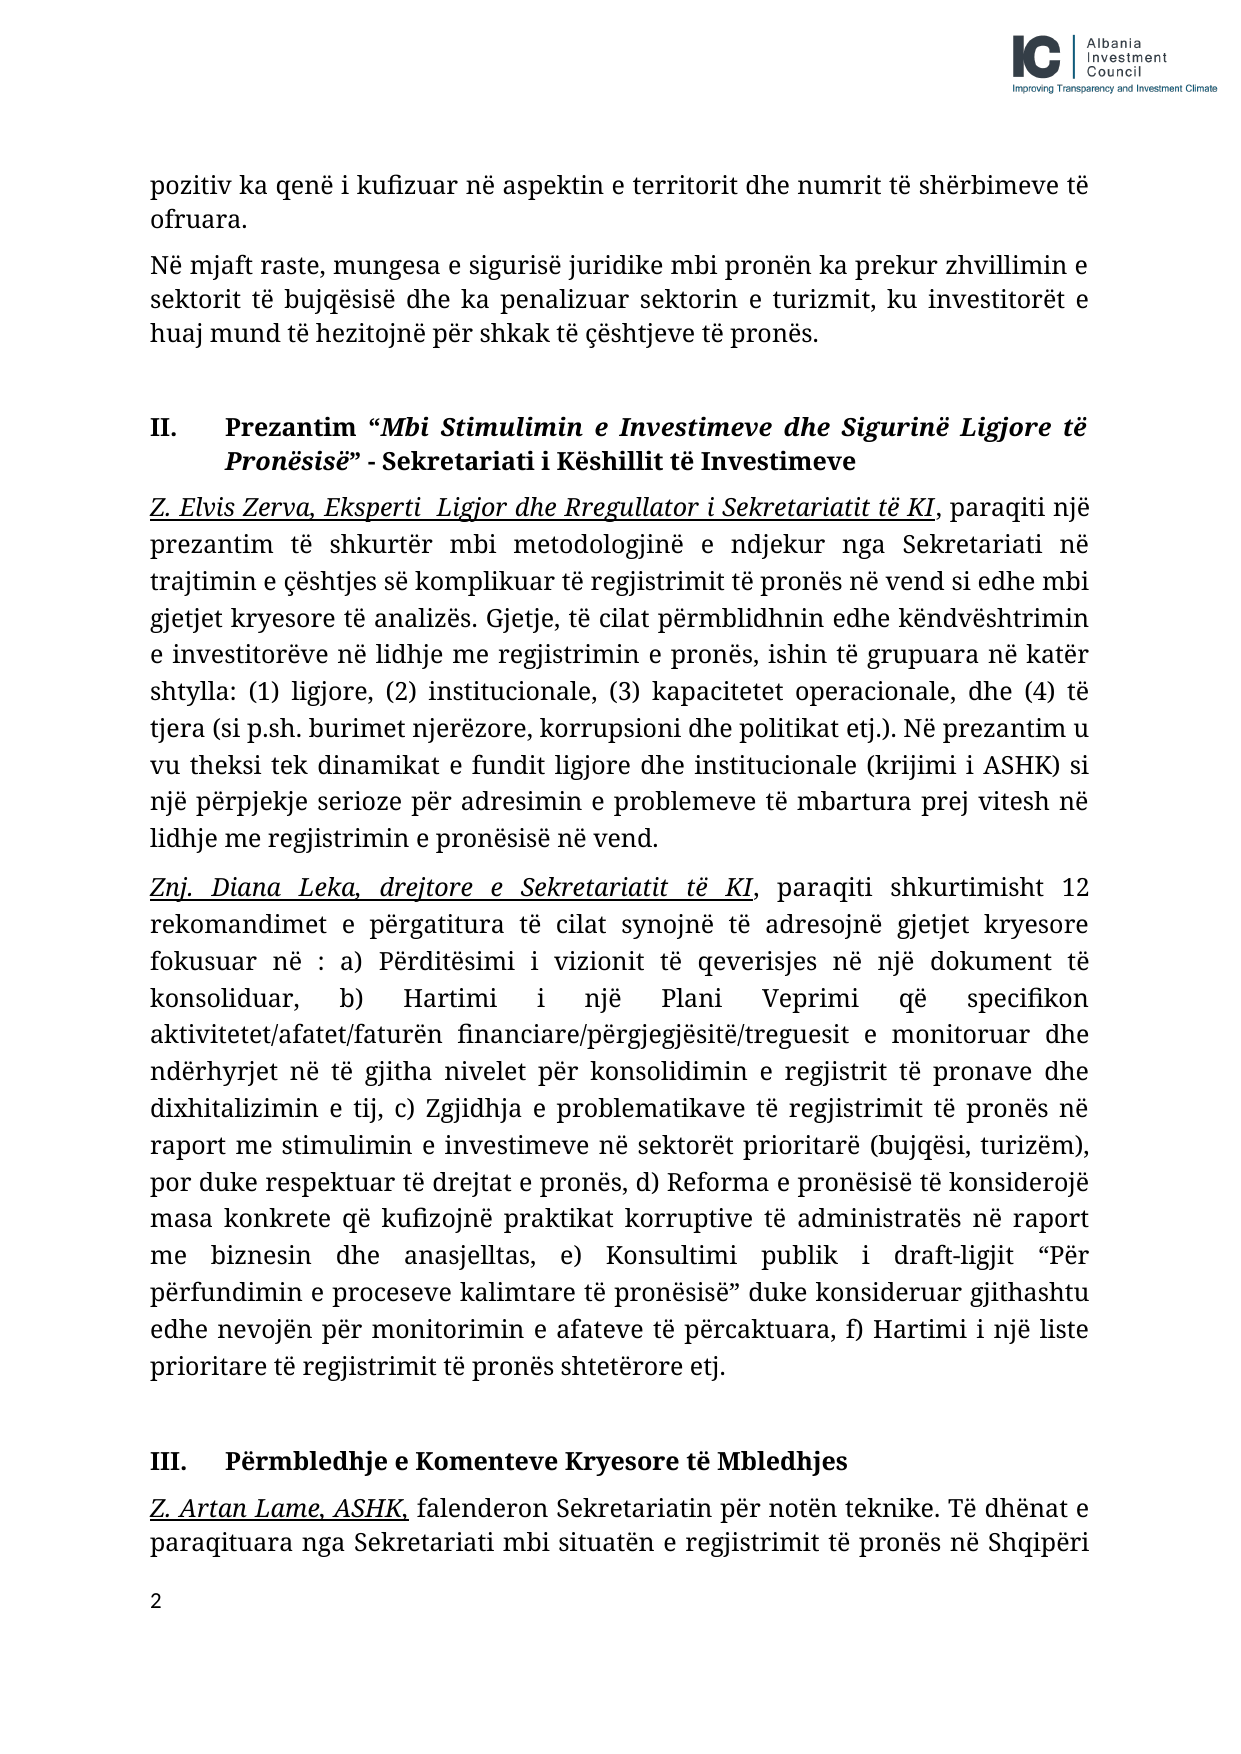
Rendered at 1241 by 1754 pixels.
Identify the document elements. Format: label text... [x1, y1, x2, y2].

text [150, 1491, 1090, 1559]
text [150, 167, 1090, 236]
text Në mjaft raste, mungesa e sigurisë juridike mbi pronën ka prekur zhvillimin e sektorit të bujqësisë dhe ka penalizuar sektorin e turizmit, ku investitorët e huaj mund të hezitojnë për shkak të çështjeve të pronës. [150, 248, 1090, 350]
list Përmbledhje e Komenteve Kryesore të Mbledhjes [150, 1444, 1090, 1478]
picture [1006, 27, 1223, 97]
list Prezantim “Mbi Stimulimin e Investimeve dhe Sigurinë Ligjore të Pronësisë” - Sekretariati i Këshillit të Investimeve [150, 409, 1090, 477]
text Znj. Diana Leka, drejtore e Sekretariatit të KI, paraqiti shkurtimisht 12 rekomandimet e përgatitura të cilat synojnë të adresojnë gjetjet kryesore fokusuar në : a) Përditësimi i vizionit të qeverisjes në një dokument të konsoliduar, b) Hartimi i një Plani Veprimi që specifikon aktivitetet/afatet/faturën financiare/përgjegjësitë/treguesit e monitoruar dhe ndërhyrjet në të gjitha nivelet për konsolidimin e regjistrit të pronave dhe dixhitalizimin e tij, c) Zgjidhja e problematikave të regjistrimit të pronës në raport me stimulimin e investimeve në sektorët prioritarë (bujqësi, turizëm), por duke respektuar të drejtat e pronës, d) Reforma e pronësisë të konsiderojë masa konkrete që kufizojnë praktikat korruptive të administratës në raport me biznesin dhe anasjelltas, e) Konsultimi publik i draft-ligjit “Për përfundimin e proceseve kalimtare të pronësisë” duke konsideruar gjithashtu edhe nevojën për monitorimin e afateve të përcaktuara, f) Hartimi i një liste prioritare të regjistrimit të pronës shtetërore etj. [150, 870, 1090, 1382]
text Z. Elvis Zerva, Eksperti Ligjor dhe Rregullator i Sekretariatit të KI, paraqiti një prezantim të shkurtër mbi metodologjinë e ndjekur nga Sekretariati në trajtimin e çështjes së komplikuar të regjistrimit të pronës në vend si edhe mbi gjetjet kryesore të analizës. Gjetje, të cilat përmblidhnin edhe këndvështrimin e investitorëve në lidhje me regjistrimin e pronës, ishin të grupuara në katër shtylla: (1) ligjore, (2) institucionale, (3) kapacitetet operacionale, dhe (4) të tjera (si p.sh. burimet njerëzore, korrupsioni dhe politikat etj.). Në prezantim u vu theksi tek dinamikat e fundit ligjore dhe institucionale (krijimi i ASHK) si një përpjekje serioze për adresimin e problemeve të mbartura prej vitesh në lidhje me regjistrimin e pronësisë në vend. [150, 490, 1090, 855]
